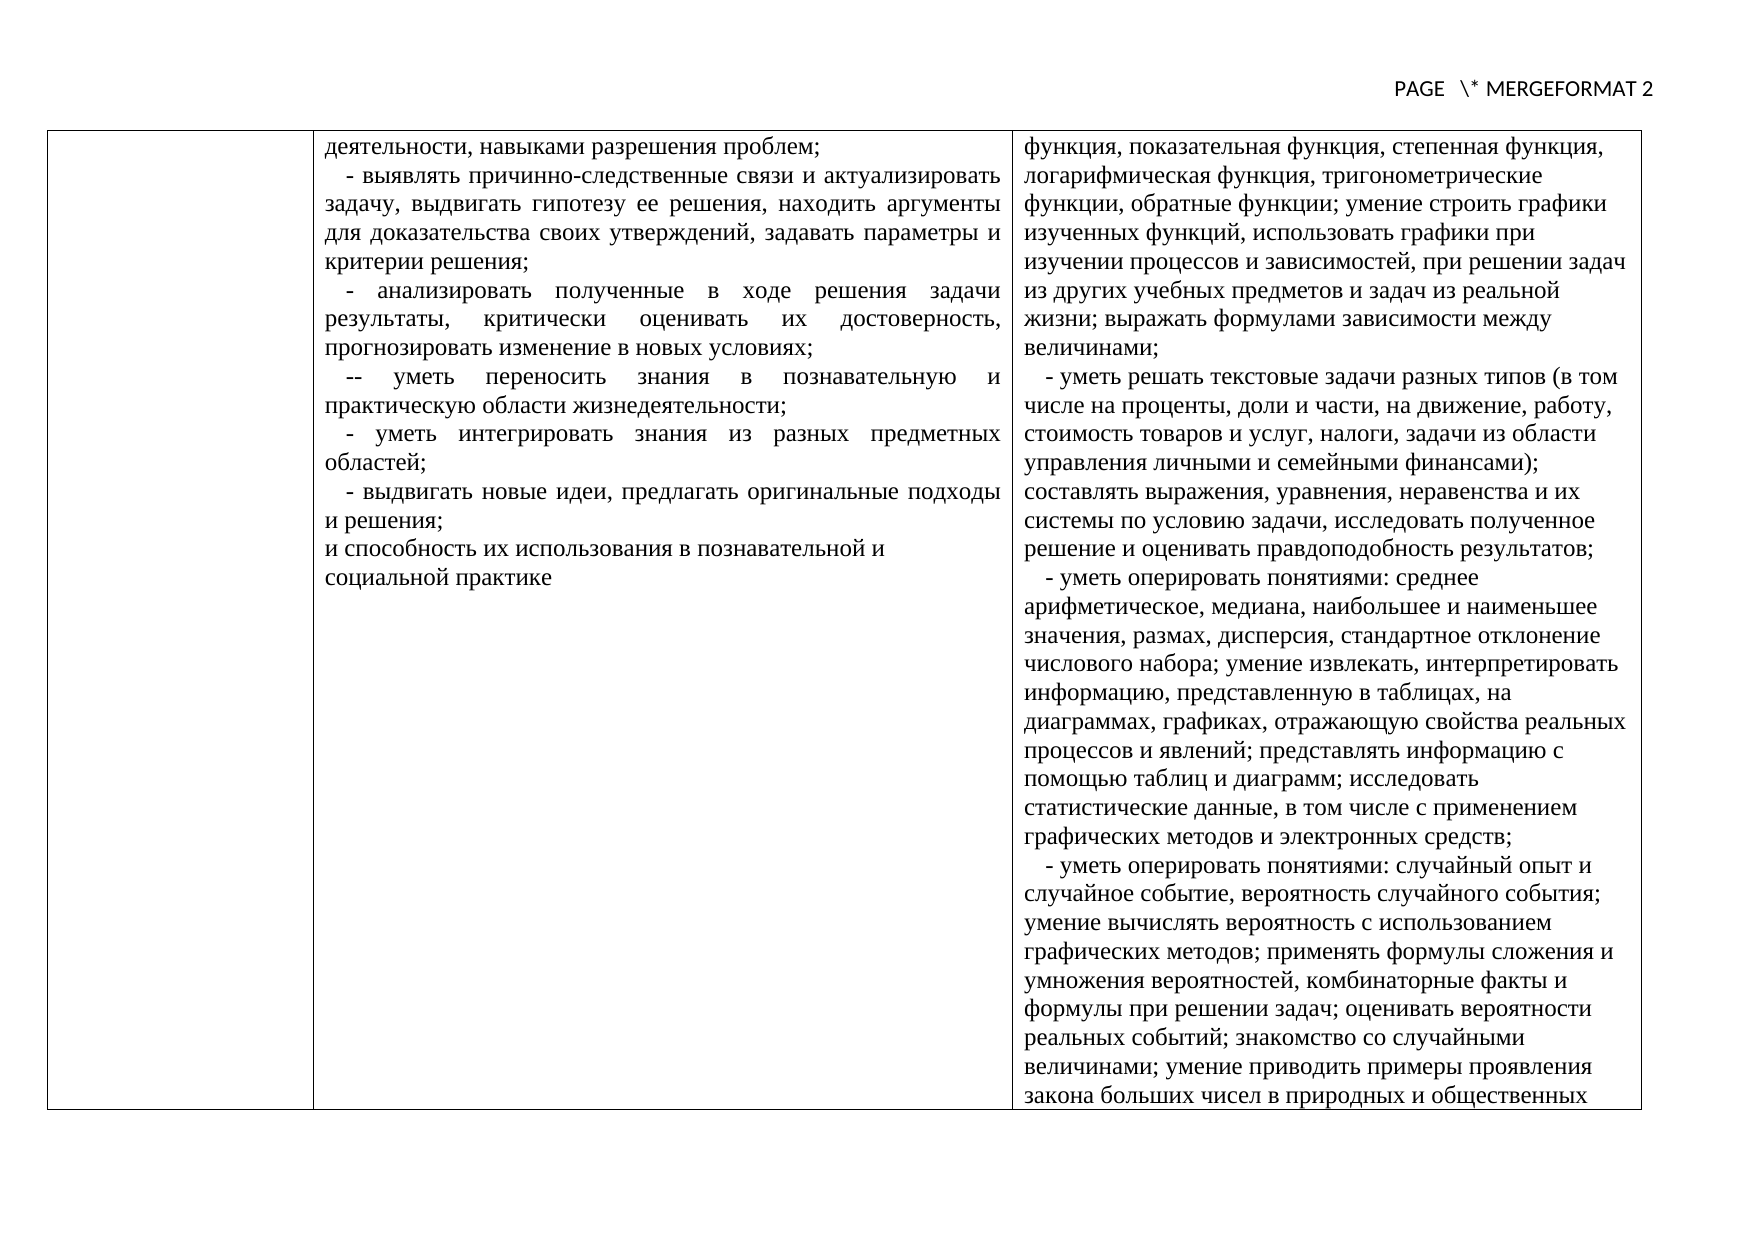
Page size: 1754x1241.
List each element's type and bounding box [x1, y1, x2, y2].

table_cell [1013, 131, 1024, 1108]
table_cell [48, 131, 313, 1108]
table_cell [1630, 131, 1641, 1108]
table_cell [314, 131, 1012, 1108]
